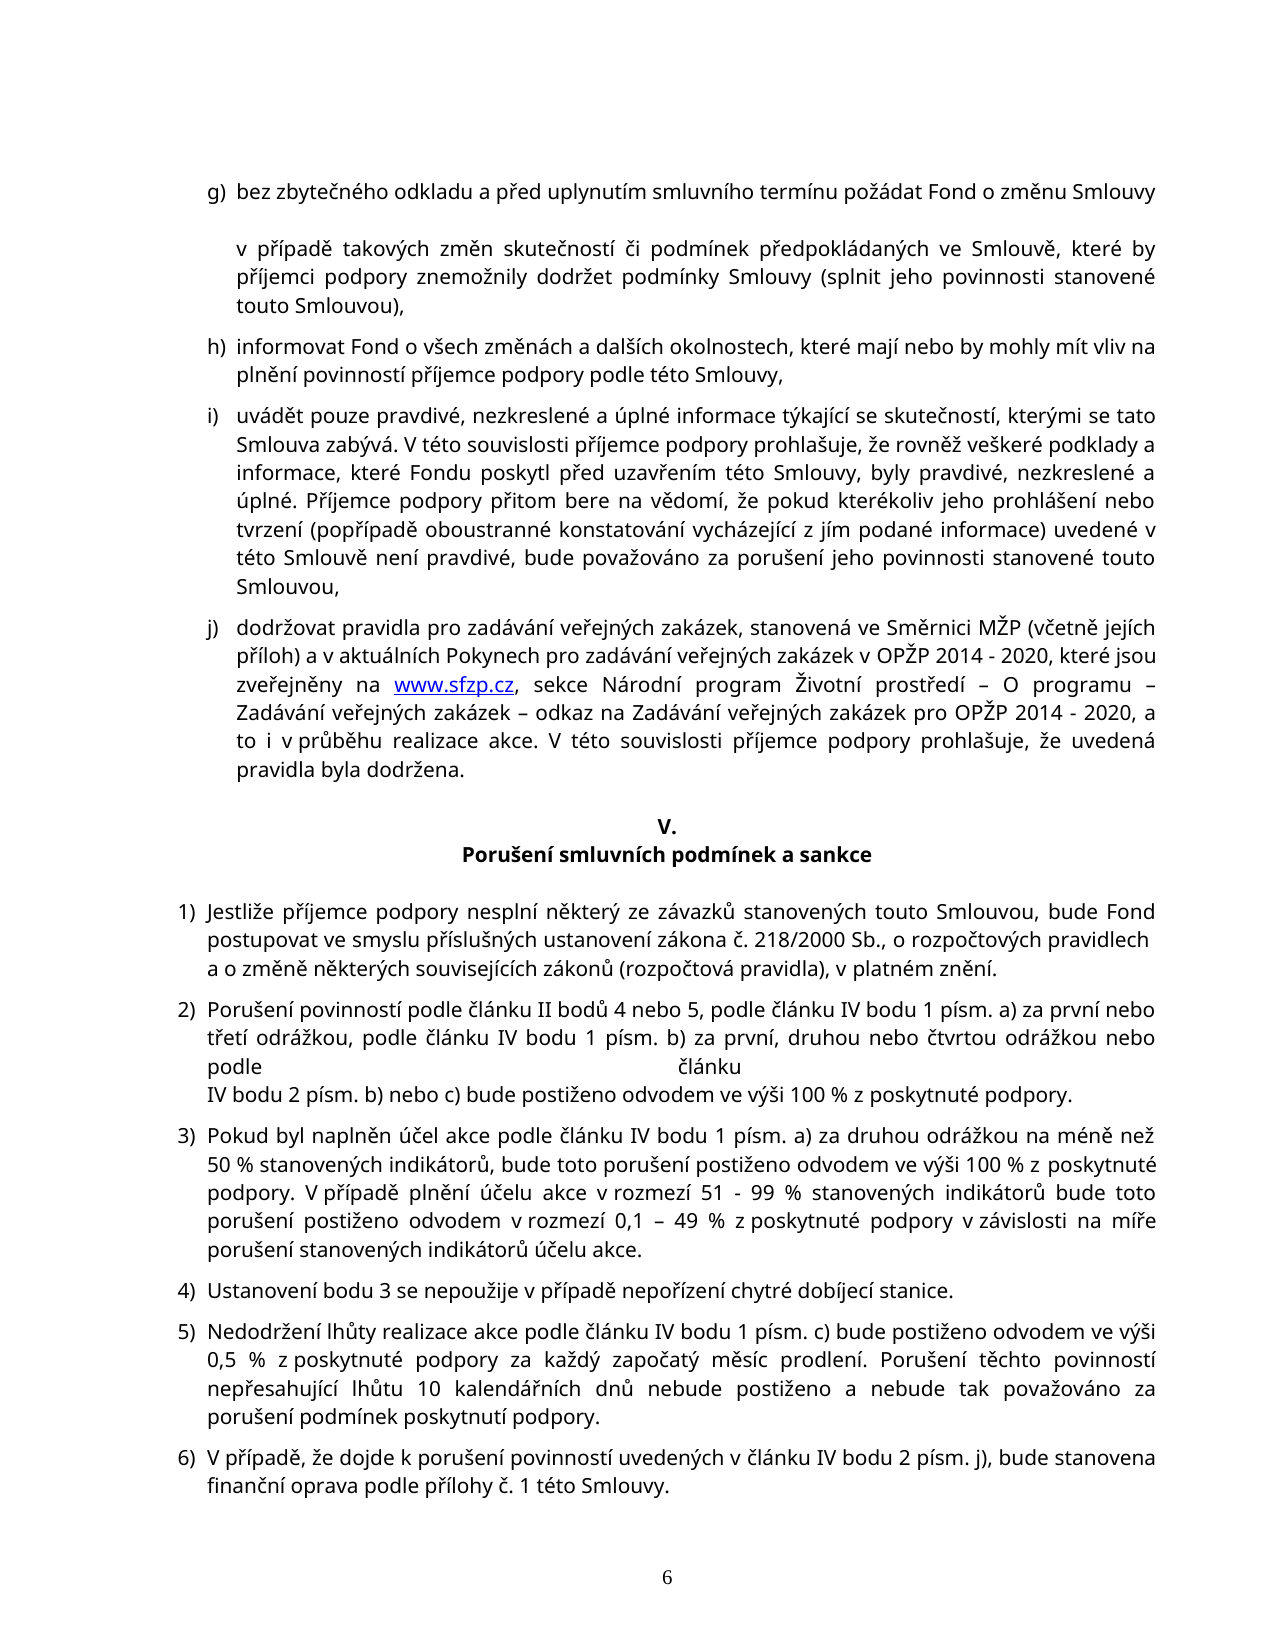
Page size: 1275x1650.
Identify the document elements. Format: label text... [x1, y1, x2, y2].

list Pokud byl naplněn účel akce podle článku IV bodu 1 písm. a) za druhou odrážkou na méně než 50 % stanovených indikátorů, bude toto porušení postiženo odvodem ve výši 100 % z poskytnuté podpory. V případě plnění účelu akce v rozmezí 51 - 99 % stanovených indikátorů bude toto porušení postiženo odvodem v rozmezí 0,1 – 49 % z poskytnuté podpory v závislosti na míře porušení stanovených indikátorů účelu akce. [177, 1121, 1157, 1263]
list Porušení povinností podle článku II bodů 4 nebo 5, podle článku IV bodu 1 písm. a) za první nebo třetí odrážkou, podle článku IV bodu 1 písm. b) za první, druhou nebo čtvrtou odrážkou nebo podle článku IV bodu 2 písm. b) nebo c) bude postiženo odvodem ve výši 100 % z poskytnuté podpory. [177, 995, 1157, 1109]
text V. [177, 812, 1157, 840]
list dodržovat pravidla pro zadávání veřejných zakázek, stanovená ve Směrnici MŽP (včetně jejích příloh) a v aktuálních Pokynech pro zadávání veřejných zakázek v OPŽP 2014 - 2020, které jsou zveřejněny na www.sfzp.cz, sekce Národní program Životní prostředí – O programu – Zadávání veřejných zakázek – odkaz na Zadávání veřejných zakázek pro OPŽP 2014 - 2020, a to i v průběhu realizace akce. V této souvislosti příjemce podpory prohlašuje, že uvedená pravidla byla dodržena. [207, 613, 1157, 783]
text Porušení smluvních podmínek a sankce [177, 840, 1157, 869]
list informovat Fond o všech změnách a dalších okolnostech, které mají nebo by mohly mít vliv na plnění povinností příjemce podpory podle této Smlouvy, [207, 332, 1157, 389]
list V případě, že dojde k porušení povinností uvedených v článku IV bodu 2 písm. j), bude stanovena finanční oprava podle přílohy č. 1 této Smlouvy. [177, 1443, 1157, 1500]
list bez zbytečného odkladu a před uplynutím smluvního termínu požádat Fond o změnu Smlouvy v případě takových změn skutečností či podmínek předpokládaných ve Smlouvě, které by příjemci podpory znemožnily dodržet podmínky Smlouvy (splnit jeho povinnosti stanovené touto Smlouvou), [207, 177, 1157, 319]
list Ustanovení bodu 3 se nepoužije v případě nepořízení chytré dobíjecí stanice. [177, 1276, 1157, 1304]
list uvádět pouze pravdivé, nezkreslené a úplné informace týkající se skutečností, kterými se tato Smlouva zabývá. V této souvislosti příjemce podpory prohlašuje, že rovněž veškeré podklady a informace, které Fondu poskytl před uzavřením této Smlouvy, byly pravdivé, nezkreslené a úplné. Příjemce podpory přitom bere na vědomí, že pokud kterékoliv jeho prohlášení nebo tvrzení (popřípadě oboustranné konstatování vycházející z jím podané informace) uvedené v této Smlouvě není pravdivé, bude považováno za porušení jeho povinnosti stanovené touto Smlouvou, [207, 401, 1157, 600]
list Nedodržení lhůty realizace akce podle článku IV bodu 1 písm. c) bude postiženo odvodem ve výši 0,5 % z poskytnuté podpory za každý započatý měsíc prodlení. Porušení těchto povinností nepřesahující lhůtu 10 kalendářních dnů nebude postiženo a nebude tak považováno za porušení podmínek poskytnutí podpory. [177, 1317, 1157, 1431]
list Jestliže příjemce podpory nesplní některý ze závazků stanovených touto Smlouvou, bude Fond postupovat ve smyslu příslušných ustanovení zákona č. 218/2000 Sb., o rozpočtových pravidlech a o změně některých souvisejících zákonů (rozpočtová pravidla), v platném znění. [177, 897, 1157, 982]
